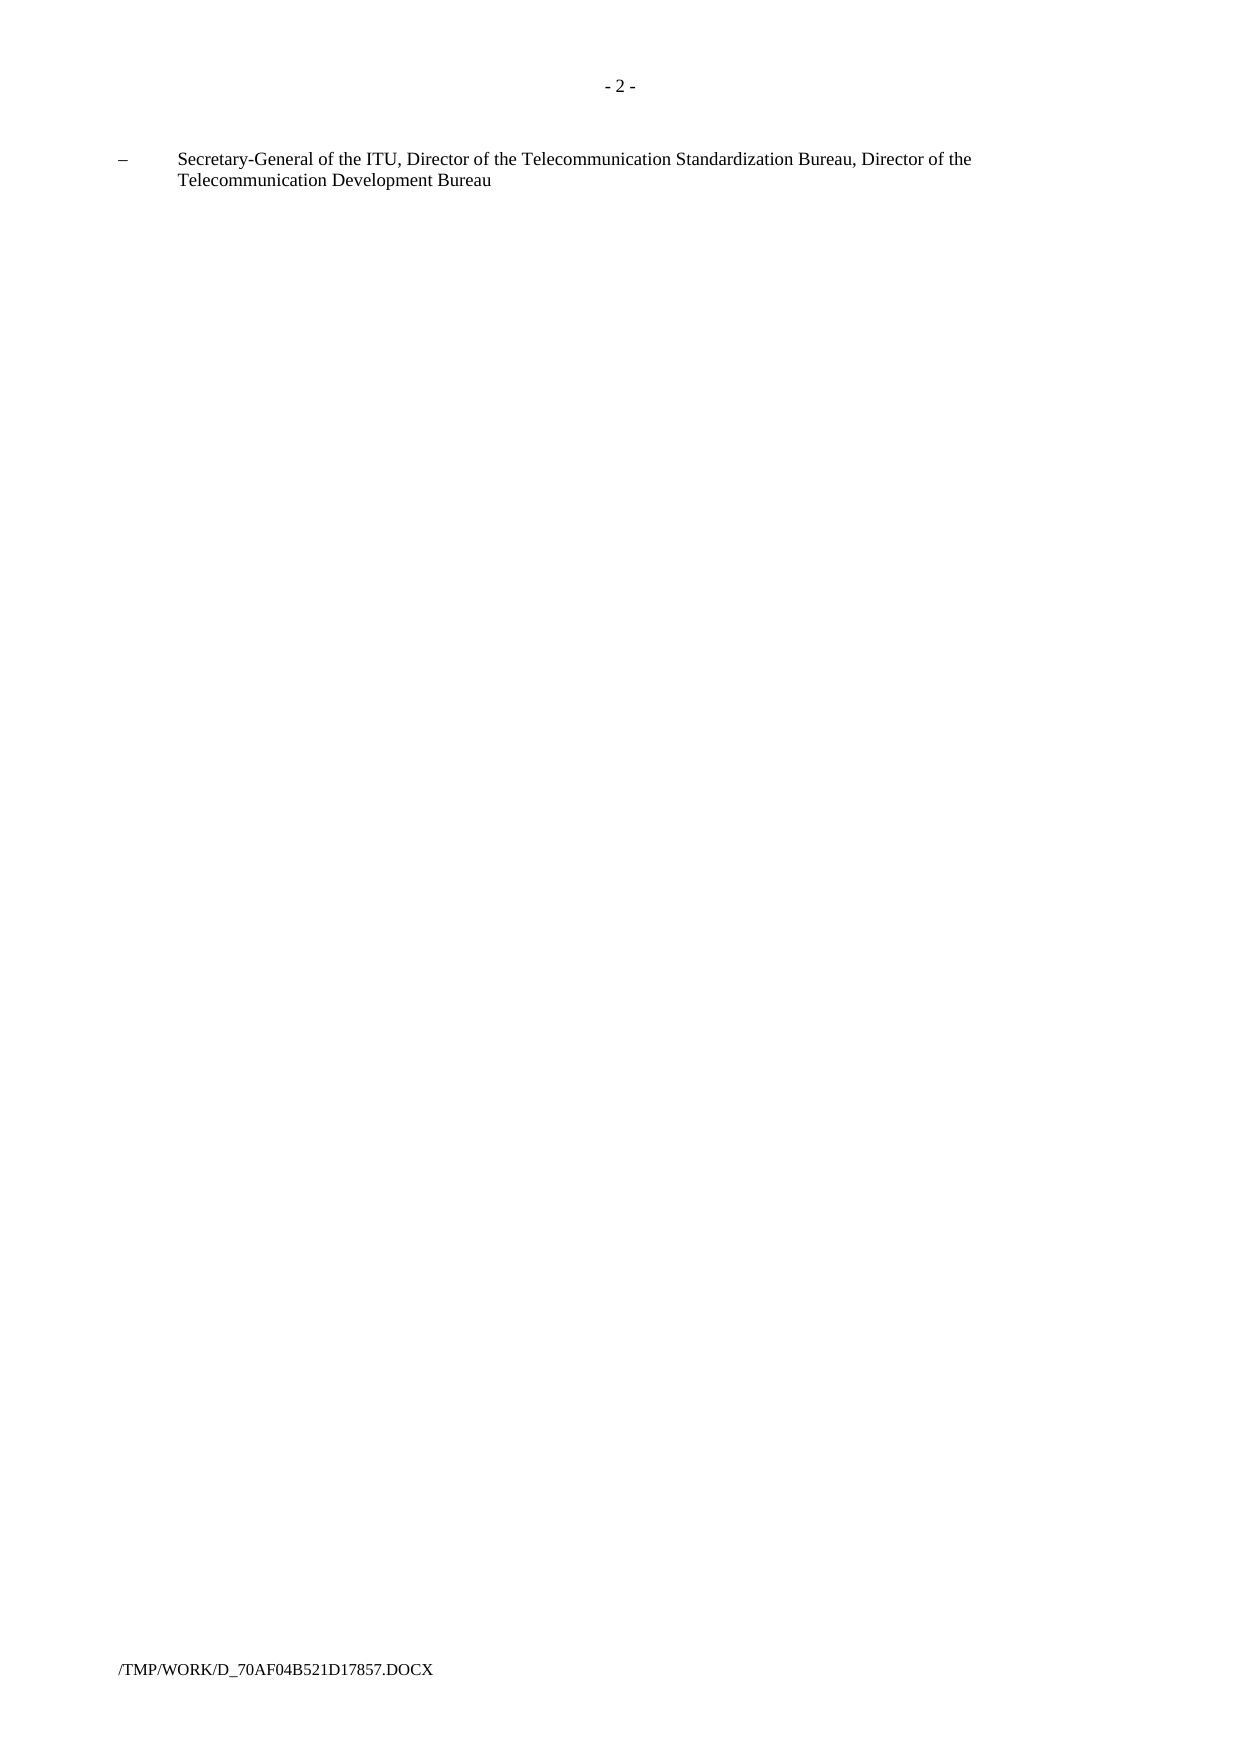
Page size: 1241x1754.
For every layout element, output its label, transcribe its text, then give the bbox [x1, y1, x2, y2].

text – Secretary-General of the ITU, Director of the Telecommunication Standardization Bureau, Director of the Telecommunication Development Bureau [118, 148, 1122, 191]
